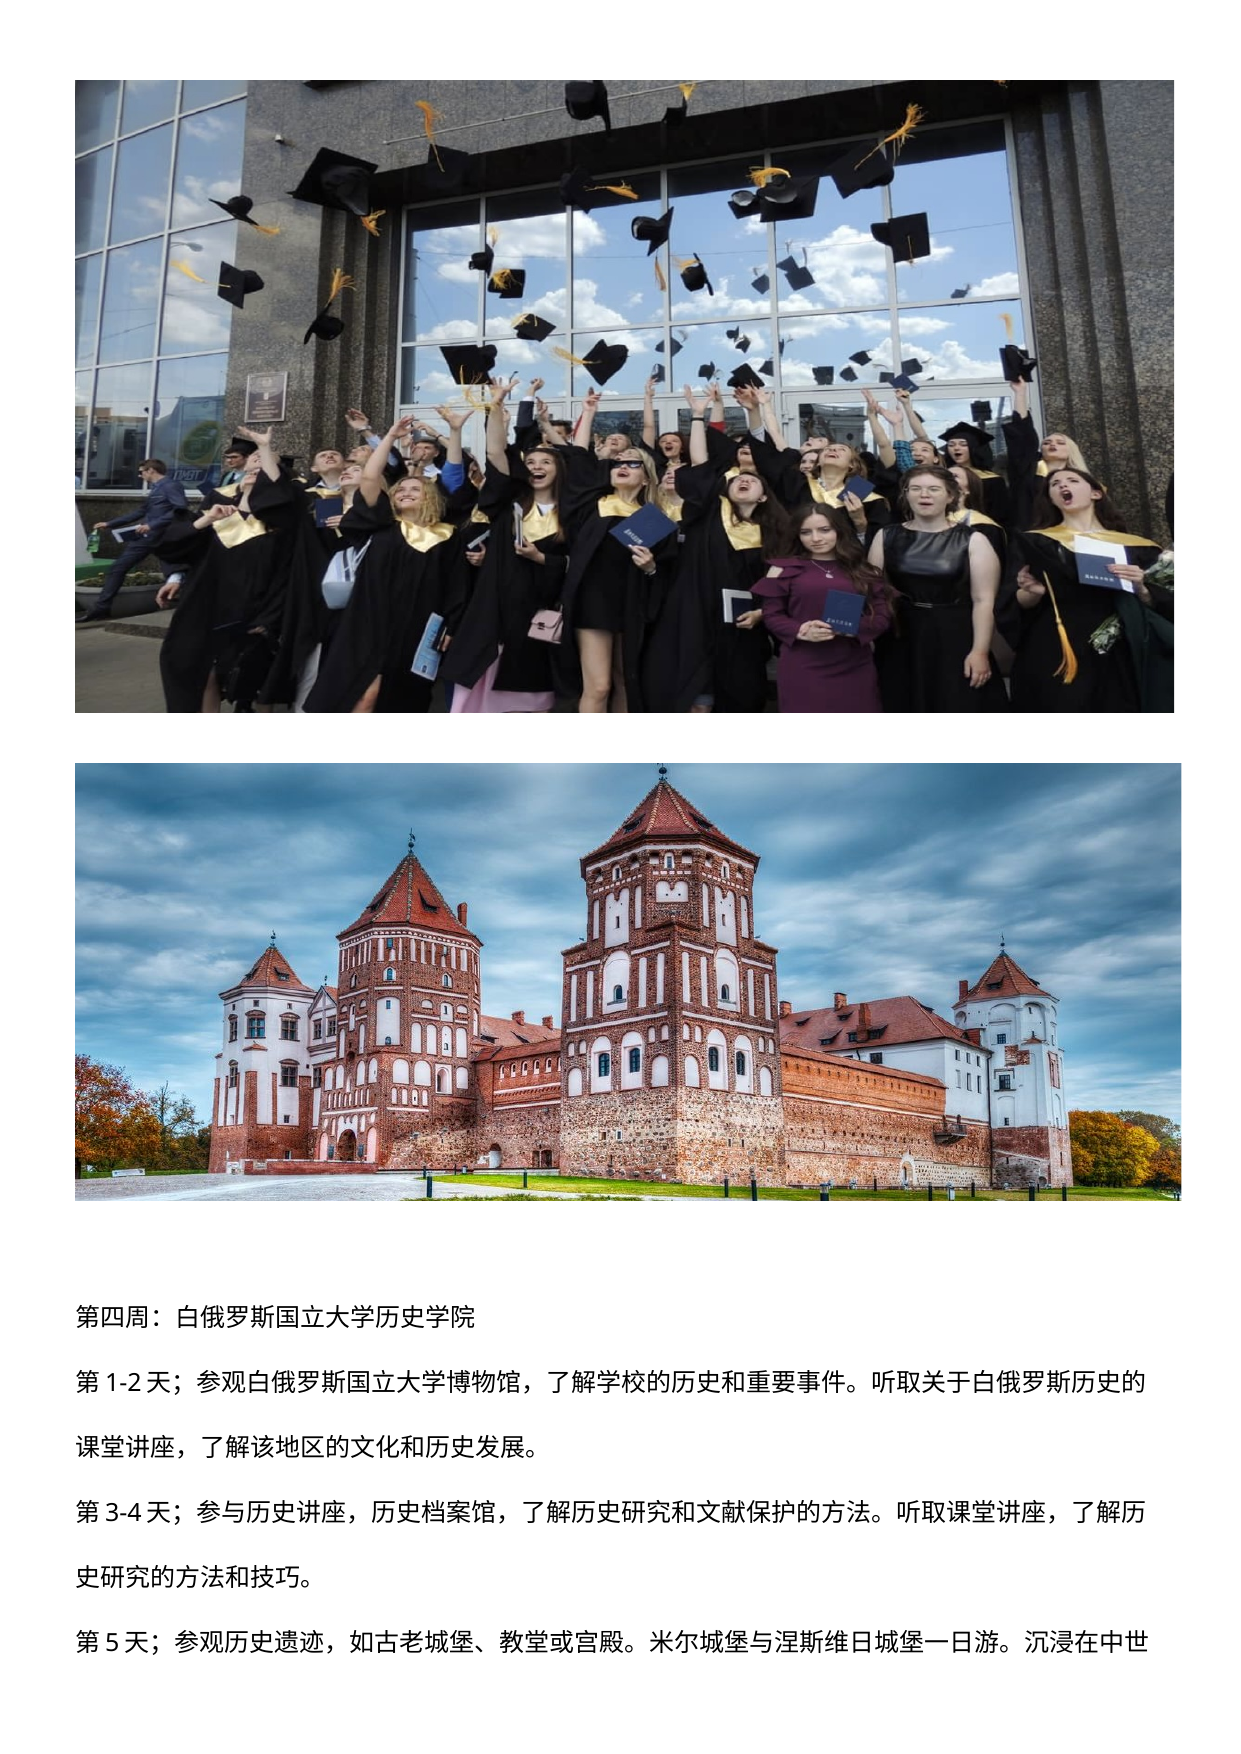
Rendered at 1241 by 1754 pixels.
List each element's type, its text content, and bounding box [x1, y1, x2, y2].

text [75, 1608, 1165, 1673]
text 第四周：白俄罗斯国立大学历史学院 [75, 1283, 1165, 1348]
text 第3-4天；参与历史讲座，历史档案馆，了解历史研究和文献保护的方法。听取课堂讲座，了解历史研究的方法和技巧。 [75, 1478, 1165, 1608]
text 第1-2天；参观白俄罗斯国立大学博物馆，了解学校的历史和重要事件。听取关于白俄罗斯历史的课堂讲座，了解该地区的文化和历史发展。 [75, 1348, 1165, 1478]
picture [75, 80, 1175, 713]
picture [75, 763, 1182, 1201]
